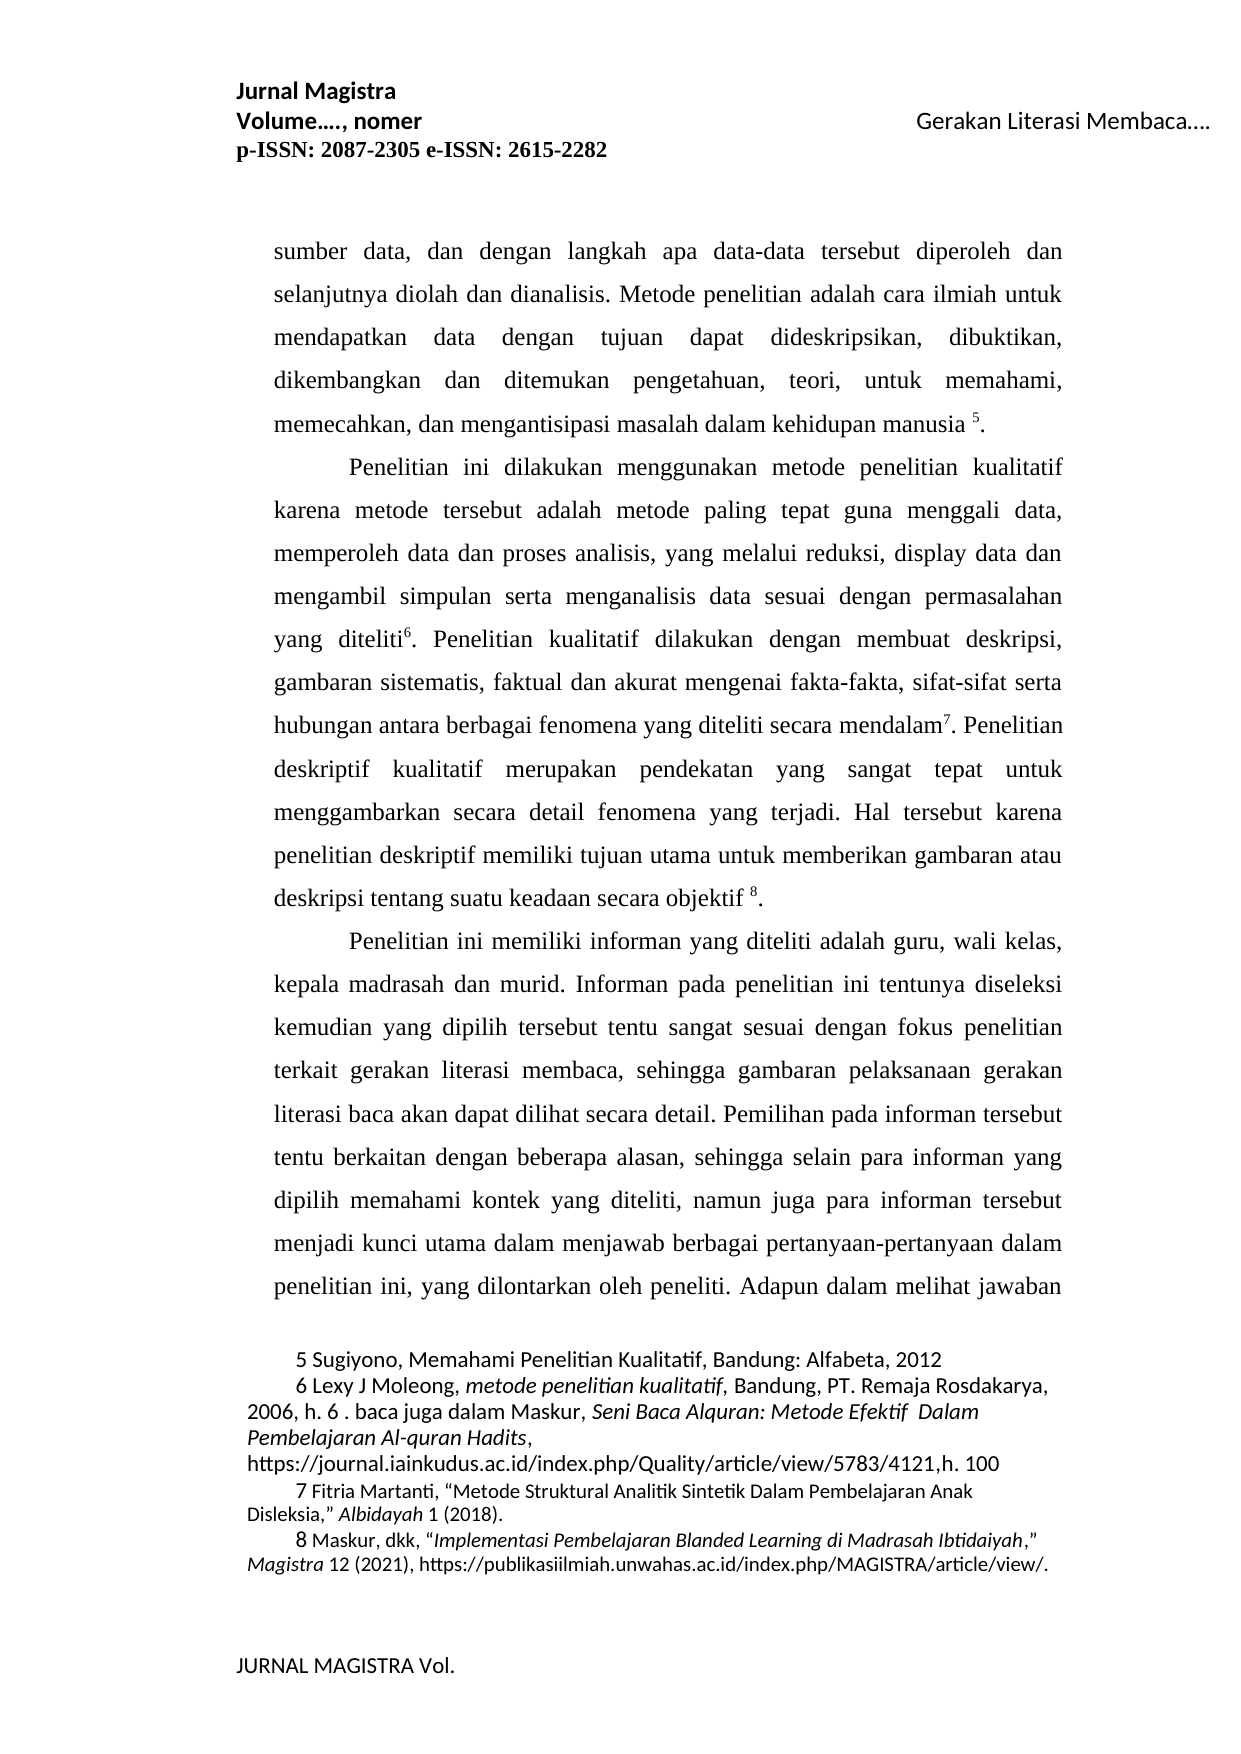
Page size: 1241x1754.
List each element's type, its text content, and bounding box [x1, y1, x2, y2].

text Penelitian ini dilakukan menggunakan metode penelitian kualitatif karena metode tersebut adalah metode paling tepat guna menggali data, memperoleh data dan proses analisis, yang melalui reduksi, display data dan mengambil simpulan serta menganalisis data sesuai dengan permasalahan yang diteliti. Penelitian kualitatif dilakukan dengan membuat deskripsi, gambaran sistematis, faktual dan akurat mengenai fakta-fakta, sifat-sifat serta hubungan antara berbagai fenomena yang diteliti secara mendalam. Penelitian deskriptif kualitatif merupakan pendekatan yang sangat tepat untuk menggambarkan secara detail fenomena yang terjadi. Hal tersebut karena penelitian deskriptif memiliki tujuan utama untuk memberikan gambaran atau deskripsi tentang suatu keadaan secara objektif . [274, 452, 1063, 912]
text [274, 926, 1063, 1300]
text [274, 236, 1063, 437]
